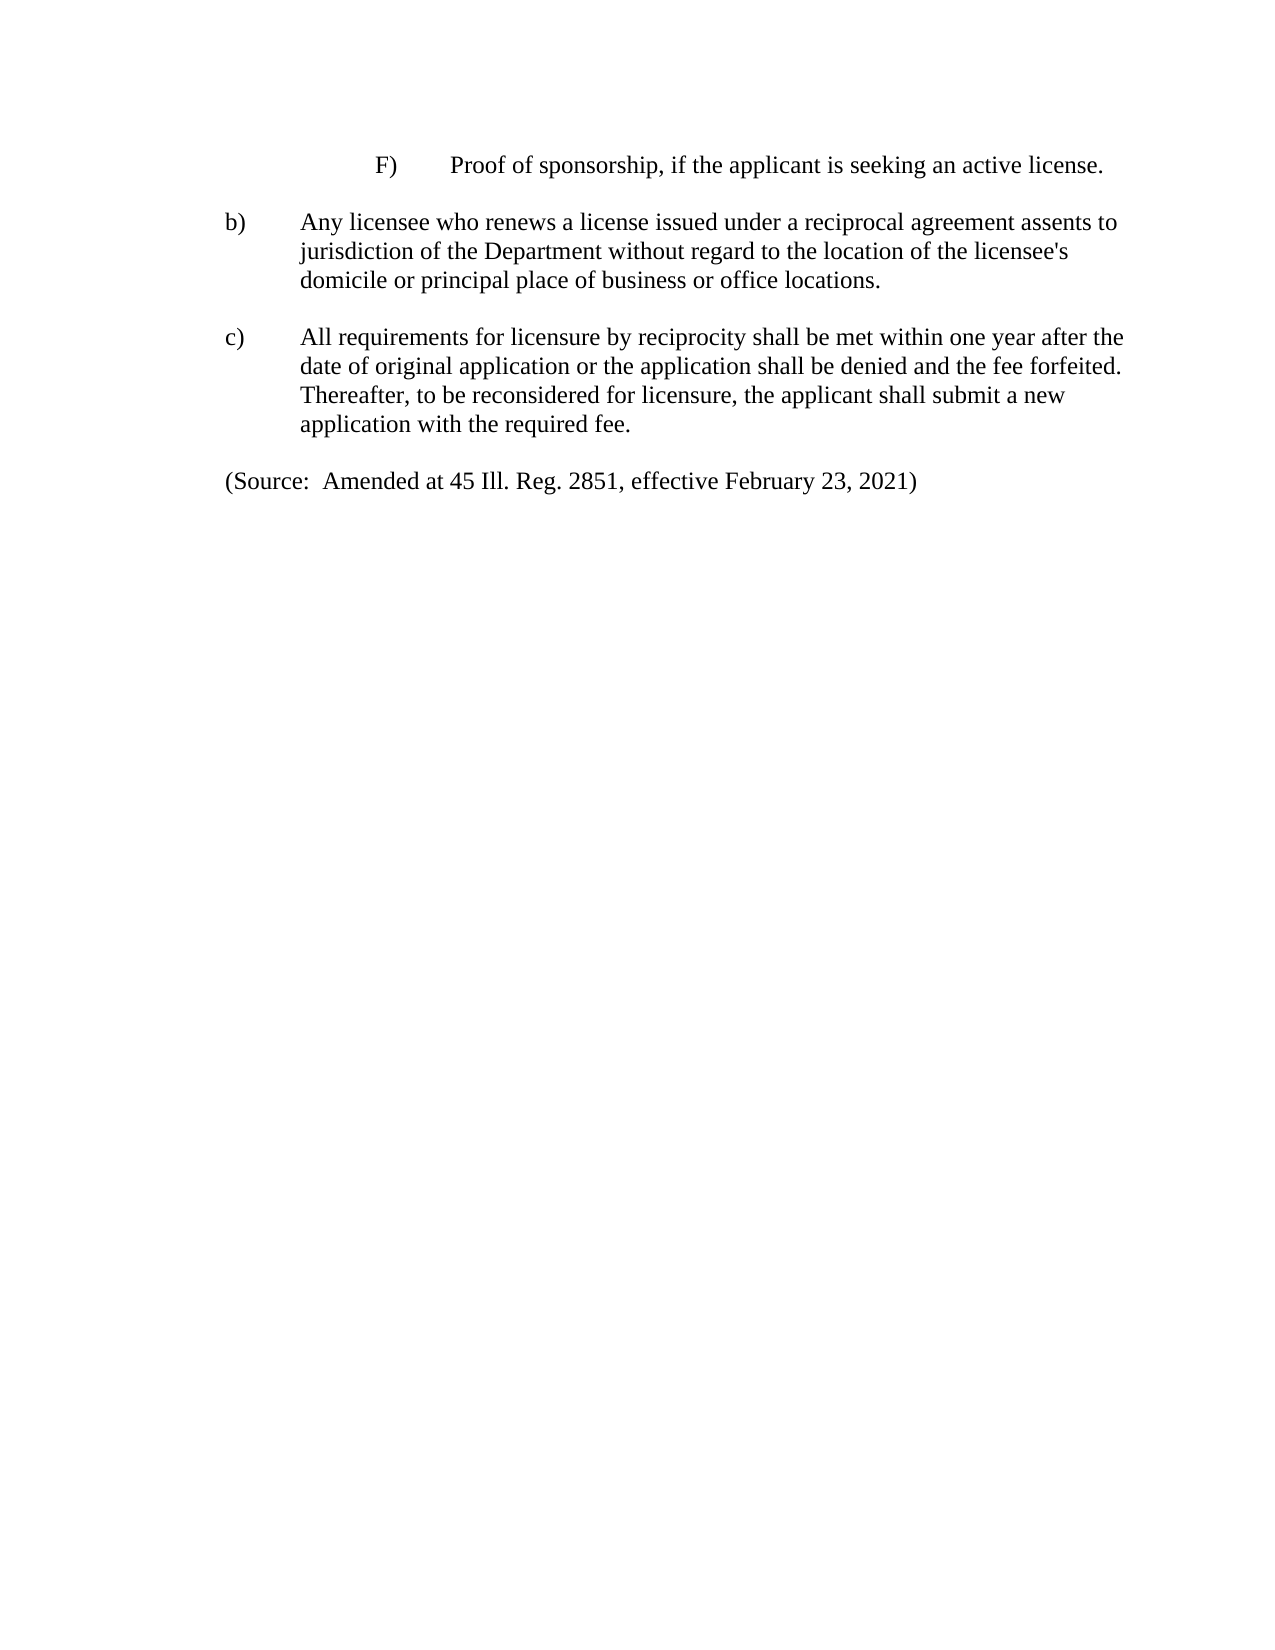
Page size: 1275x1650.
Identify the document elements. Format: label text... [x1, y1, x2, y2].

text F) Proof of sponsorship, if the applicant is seeking an active license. [375, 150, 1125, 179]
text (Source: Amended at 45 Ill. Reg. 2851, effective February 23, 2021) [225, 466, 1125, 495]
text b) Any licensee who renews a license issued under a reciprocal agreement assents to jurisdiction of the Department without regard to the location of the licensee's domicile or principal place of business or office locations. [225, 207, 1125, 294]
text c) All requirements for licensure by reciprocity shall be met within one year after the date of original application or the application shall be denied and the fee forfeited. Thereafter, to be reconsidered for licensure, the applicant shall submit a new application with the required fee. [225, 322, 1125, 437]
